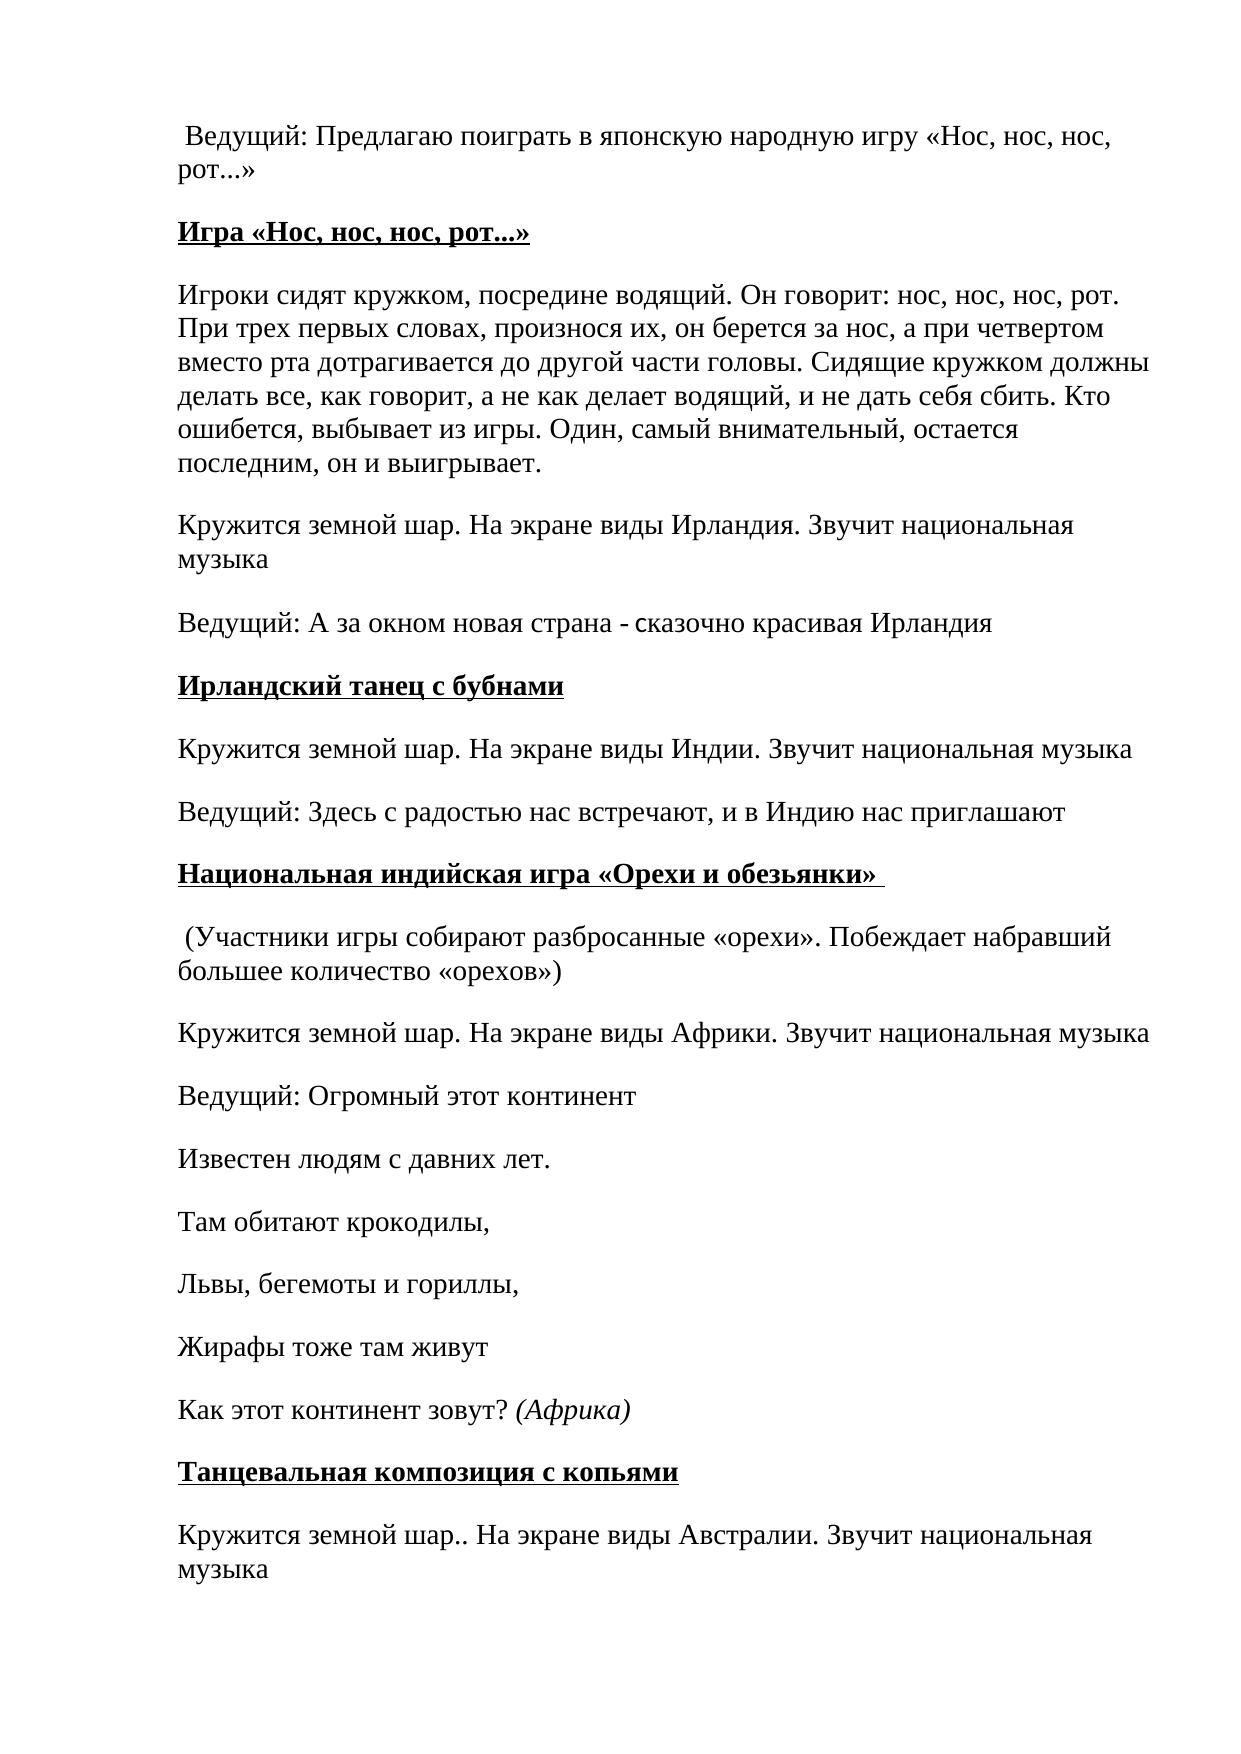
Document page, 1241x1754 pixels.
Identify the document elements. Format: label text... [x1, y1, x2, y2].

text Танцевальная композиция с копьями [177, 1454, 1152, 1488]
text Игра «Нос, нос, нос, рот...» [177, 214, 1152, 248]
text Львы, бегемоты и гориллы, [177, 1266, 1152, 1300]
text Ведущий: Огромный этот континент [177, 1078, 1152, 1112]
text Известен людям с давних лет. [177, 1141, 1152, 1174]
text Ведущий: Предлагаю поиграть в японскую народную игру «Нос, нос, нос, рот...» [177, 118, 1152, 185]
text Национальная индийская игра «Орехи и обезьянки» [177, 857, 1152, 890]
text Игроки сидят кружком, посредине водящий. Он говорит: нос, нос, нос, рот. При трех первых словах, произнося их, он берется за нос, а при четвертом вместо рта дотрагивается до другой части головы. Сидящие кружком должны делать все, как говорит, а не как делает водящий, и не дать себя сбить. Кто ошибется, выбывает из игры. Один, самый внимательный, остается последним, он и выигрывает. [177, 277, 1152, 478]
text Ведущий: Здесь с радостью нас встречают, и в Индию нас приглашают [177, 794, 1152, 827]
text Кружится земной шар. На экране виды Африки. Звучит национальная музыка [177, 1016, 1152, 1049]
text Кружится земной шар. На экране виды Индии. Звучит национальная музыка [177, 731, 1152, 765]
text Кружится земной шар.. На экране виды Австралии. Звучит национальная музыка [177, 1517, 1152, 1584]
text Ведущий: А за окном новая страна - сказочно красивая Ирландия [177, 604, 1152, 639]
text (Участники игры собирают разбросанные «орехи». Побеждает набравший большее количество «орехов») [177, 919, 1152, 986]
text Ирландский танец с бубнами [177, 668, 1152, 702]
text Жирафы тоже там живут [177, 1329, 1152, 1363]
text Кружится земной шар. На экране виды Ирландия. Звучит национальная музыка [177, 507, 1152, 574]
text Как этот континент зовут? (Африка) [177, 1392, 1152, 1425]
text Там обитают крокодилы, [177, 1204, 1152, 1237]
